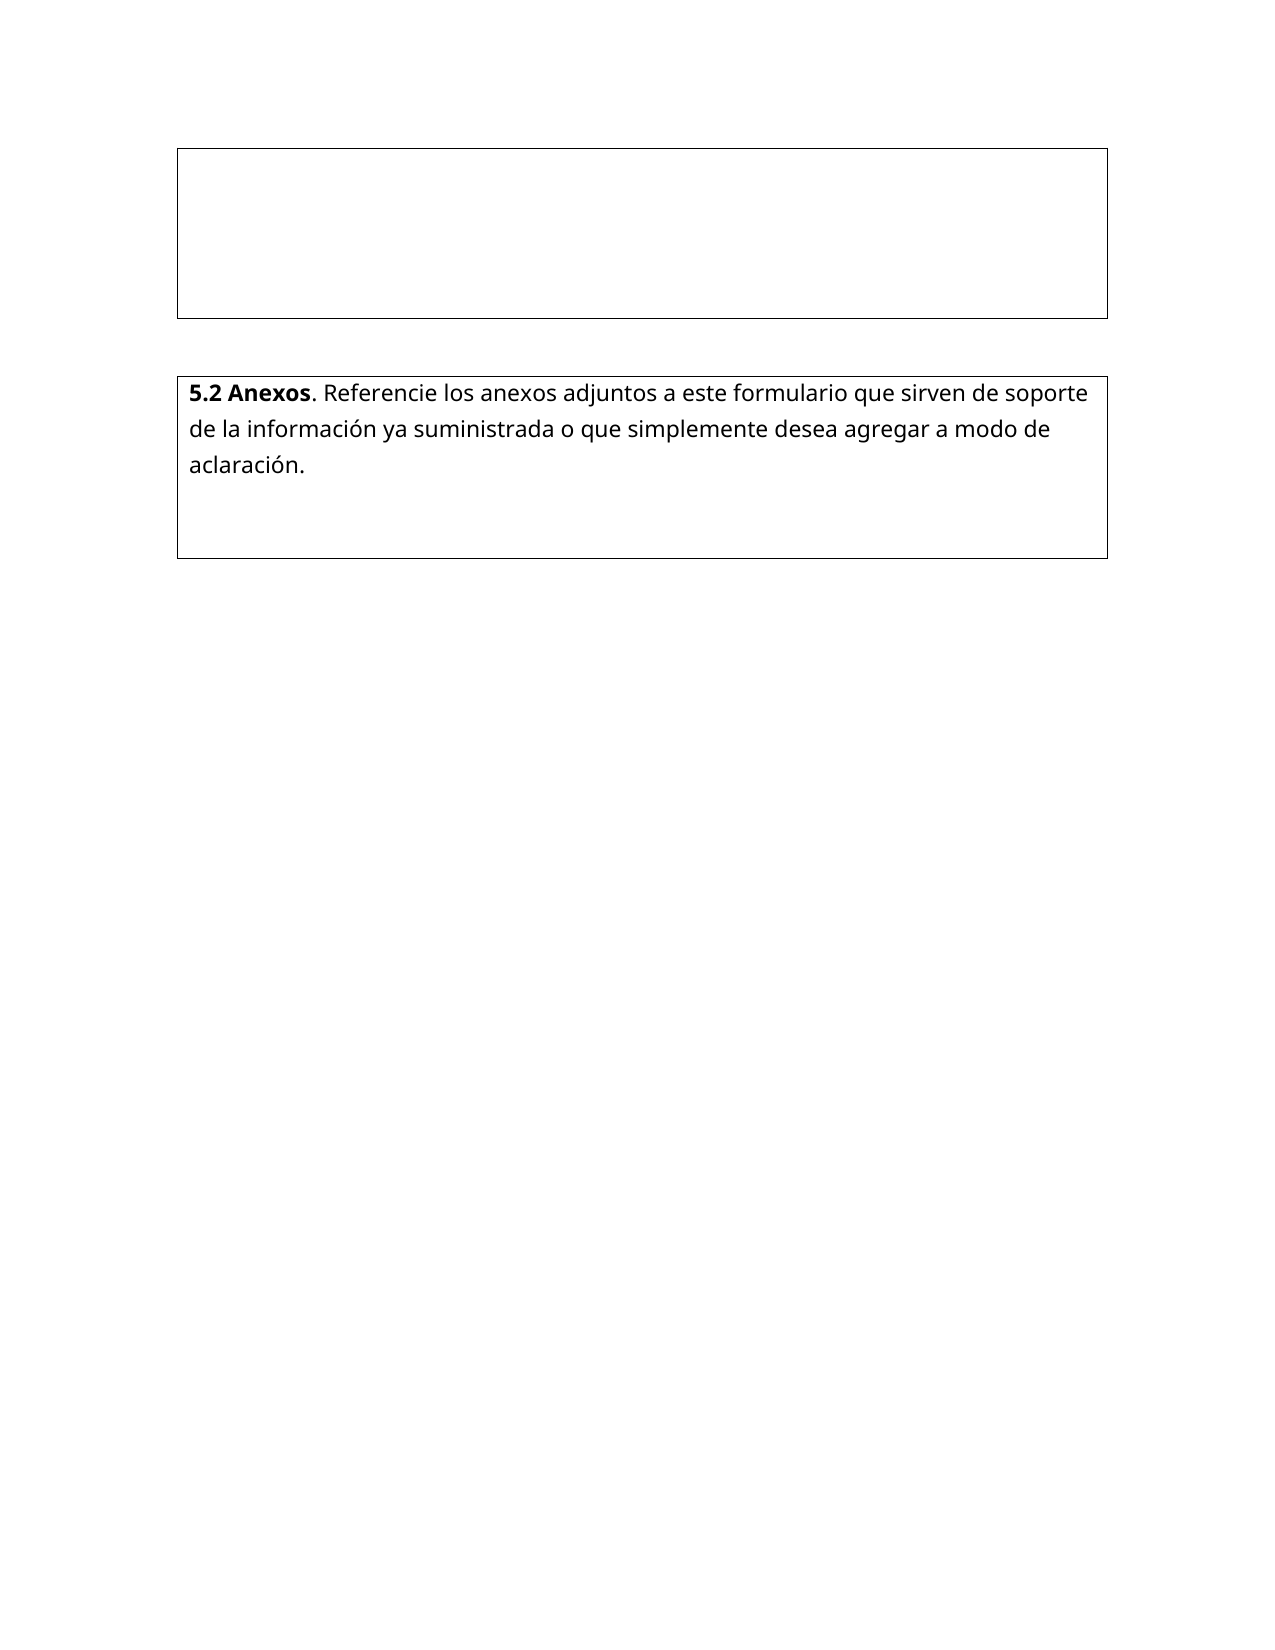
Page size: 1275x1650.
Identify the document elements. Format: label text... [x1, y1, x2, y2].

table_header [178, 149, 1107, 318]
table_header 5.2 Anexos. Referencie los anexos adjuntos a este formulario que sirven de soporte de la información ya suministrada o que simplemente desea agregar a modo de aclaración. [178, 377, 1107, 558]
